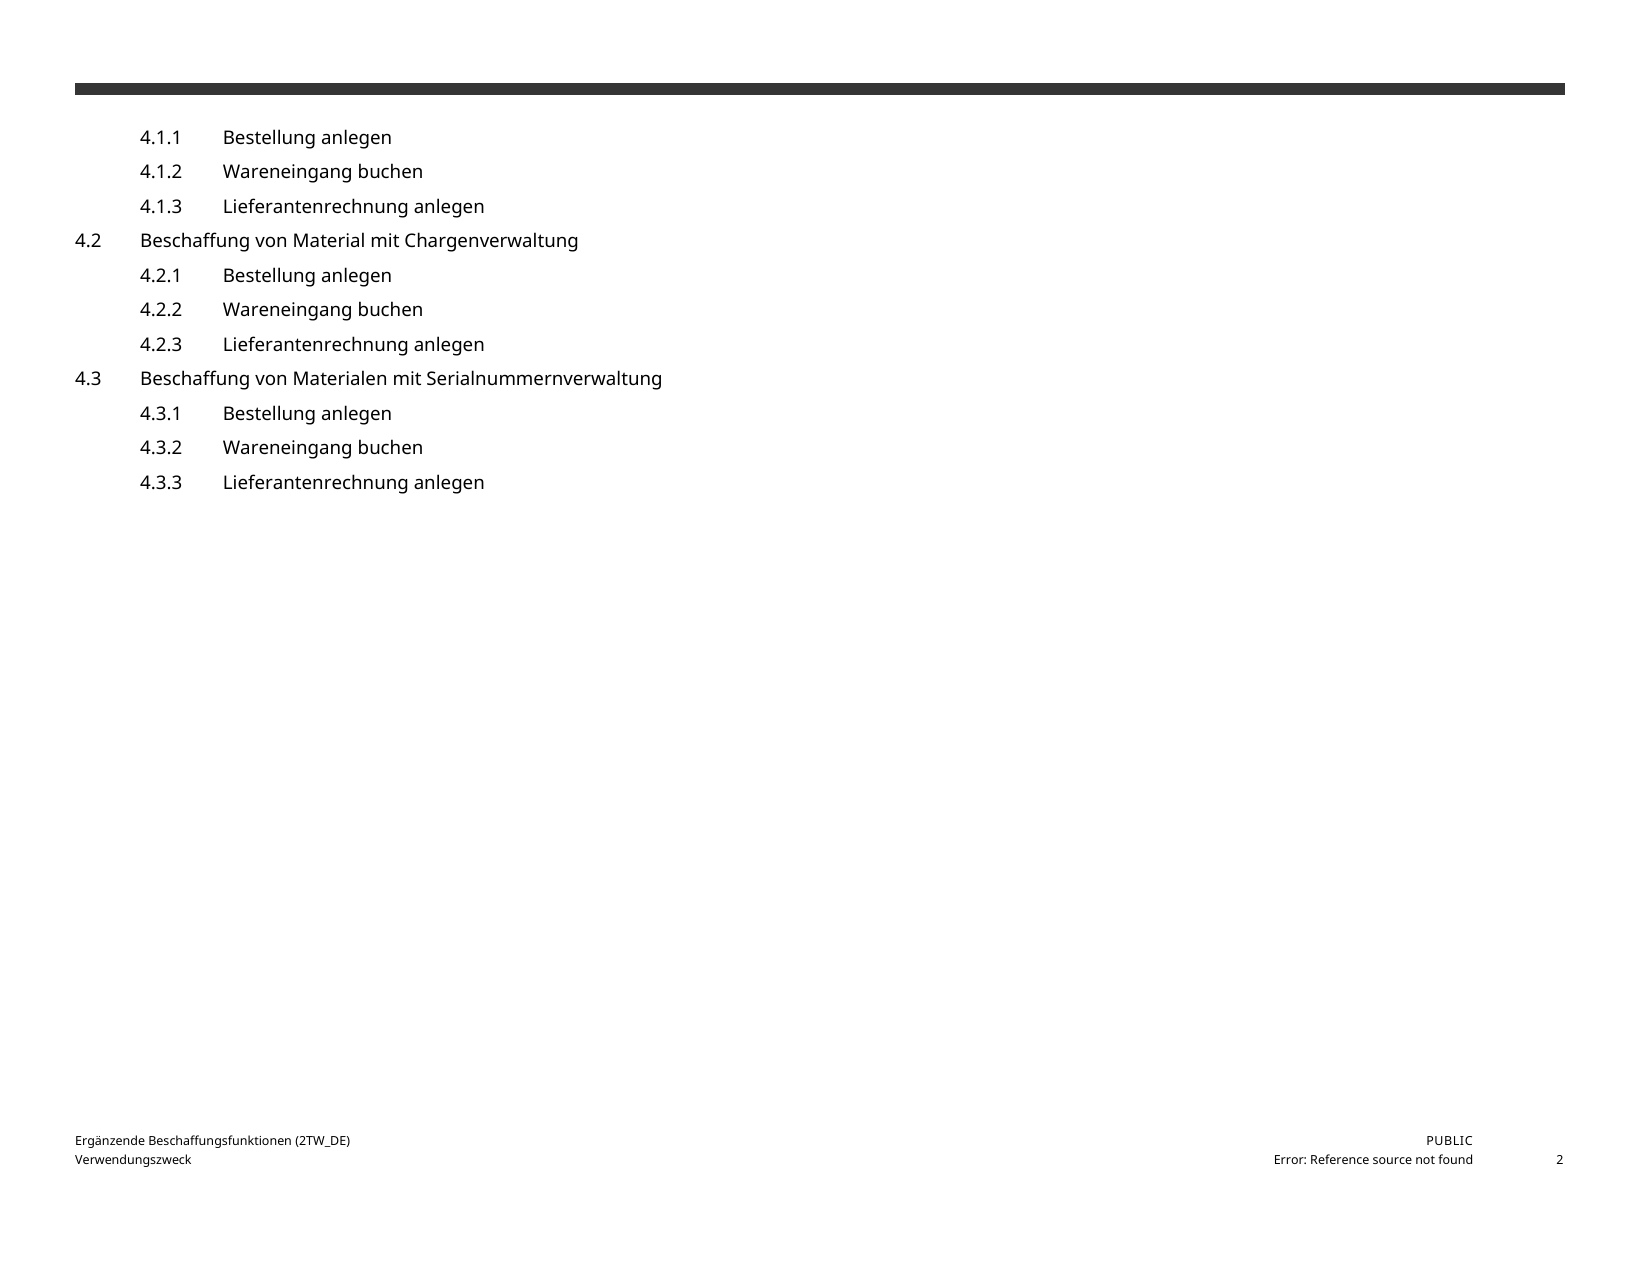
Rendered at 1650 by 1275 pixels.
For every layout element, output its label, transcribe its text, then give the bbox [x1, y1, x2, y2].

text 4.3.1 Bestellung anlegen 31 [140, 400, 1500, 426]
text 4.1.1 Bestellung anlegen 17 [140, 124, 1500, 150]
text 4.1.2 Wareneingang buchen 19 [140, 159, 1500, 184]
text 4.1.3 Lieferantenrechnung anlegen 21 [140, 193, 1500, 219]
text 4.3.3 Lieferantenrechnung anlegen 35 [140, 469, 1500, 494]
text 4.3.2 Wareneingang buchen 33 [140, 434, 1500, 460]
text 4.3 Beschaffung von Materialen mit Serialnummernverwaltung 31 [75, 366, 1500, 391]
text 4.2.1 Bestellung anlegen 24 [140, 262, 1500, 288]
text 4.2.3 Lieferantenrechnung anlegen 28 [140, 331, 1500, 357]
text 4.2 Beschaffung von Material mit Chargenverwaltung 24 [75, 228, 1500, 253]
text 4.2.2 Wareneingang buchen 26 [140, 297, 1500, 322]
